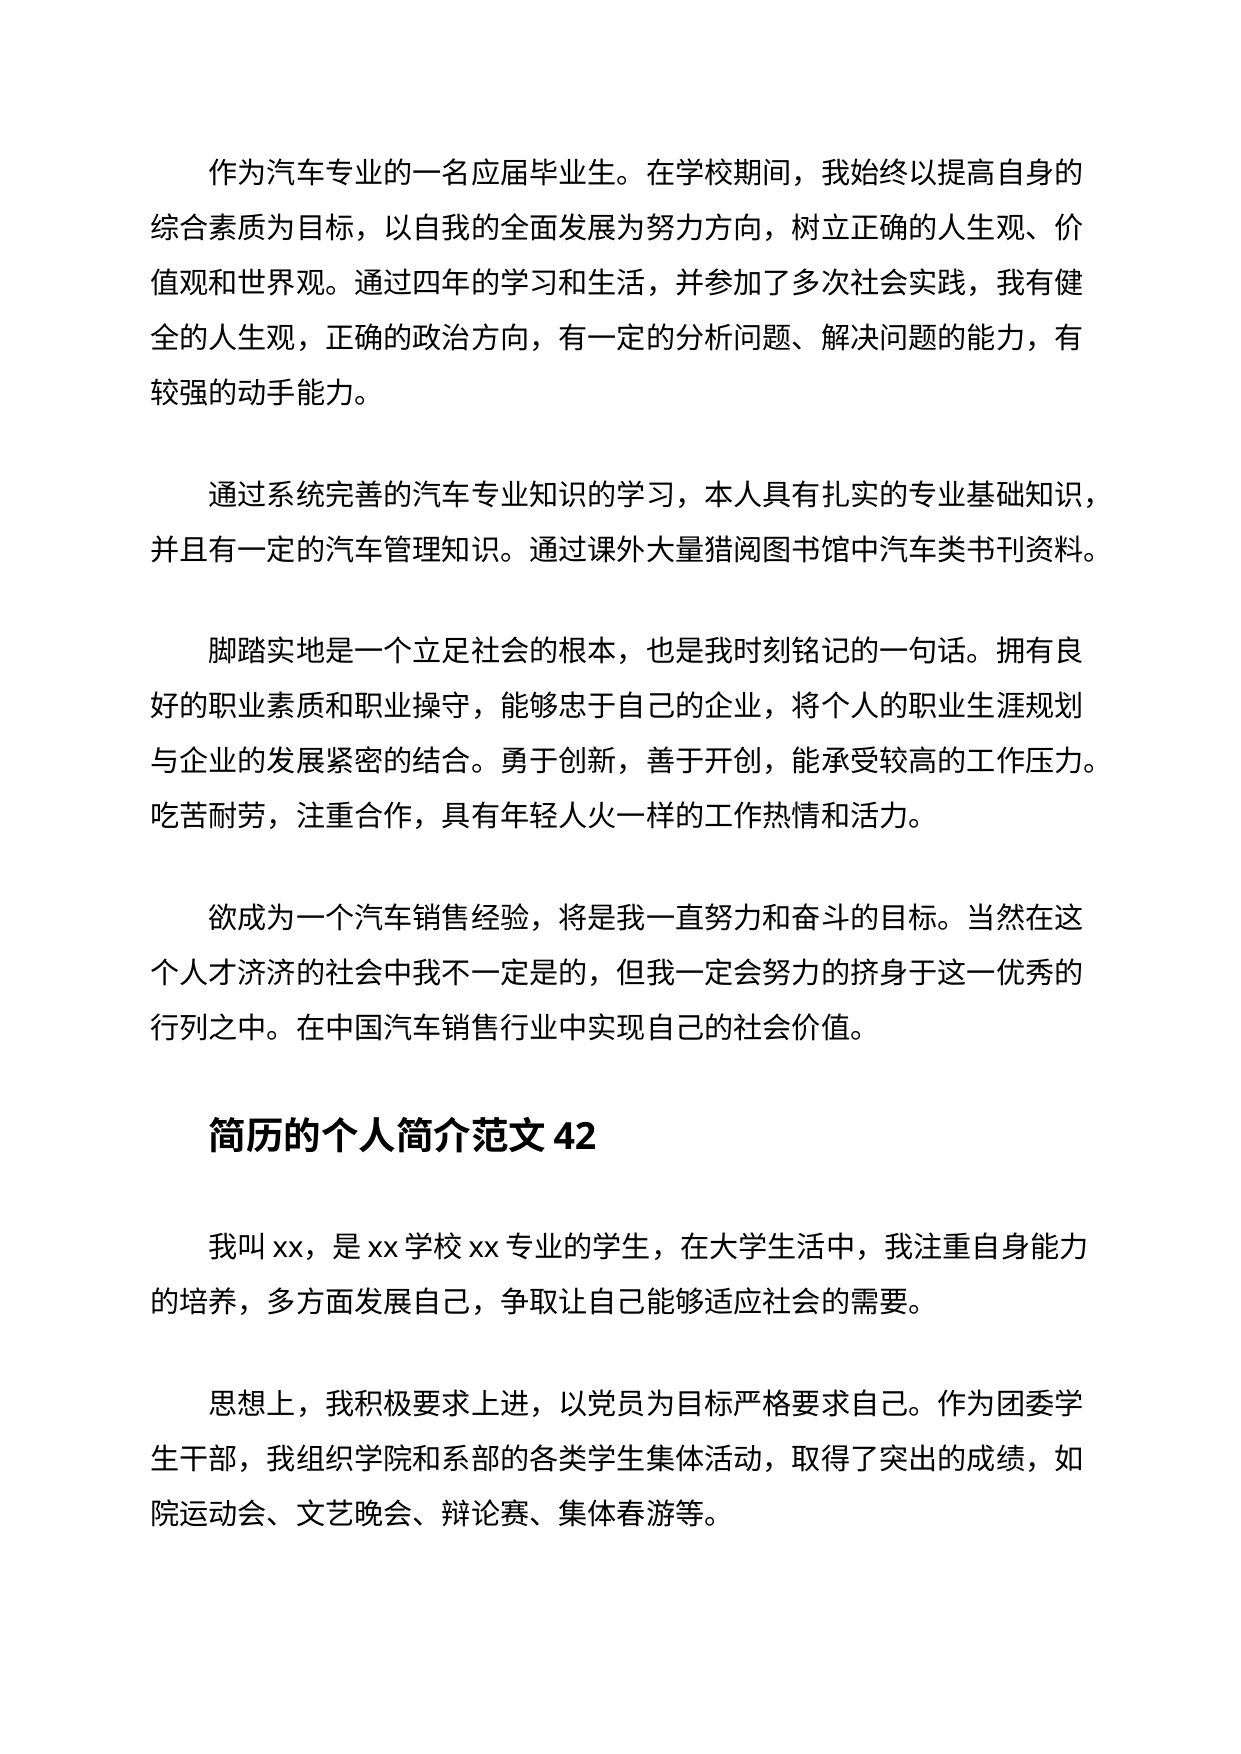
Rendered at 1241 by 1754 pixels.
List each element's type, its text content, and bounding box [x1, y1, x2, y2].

text 欲成为一个汽车销售经验，将是我一直努力和奋斗的目标。当然在这个人才济济的社会中我不一定是的，但我一定会努力的挤身于这一优秀的行列之中。在中国汽车销售行业中实现自己的社会价值。 [150, 894, 1090, 1047]
text 通过系统完善的汽车专业知识的学习，本人具有扎实的专业基础知识，并且有一定的汽车管理知识。通过课外大量猎阅图书馆中汽车类书刊资料。 [150, 471, 1090, 568]
text 作为汽车专业的一名应届毕业生。在学校期间，我始终以提高自身的综合素质为目标，以自我的全面发展为努力方向，树立正确的人生观、价值观和世界观。通过四年的学习和生活，并参加了多次社会实践，我有健全的人生观，正确的政治方向，有一定的分析问题、解决问题的能力，有较强的动手能力。 [150, 150, 1090, 412]
text 思想上，我积极要求上进，以党员为目标严格要求自己。作为团委学生干部，我组织学院和系部的各类学生集体活动，取得了突出的成绩，如院运动会、文艺晚会、辩论赛、集体春游等。 [150, 1380, 1090, 1532]
text 脚踏实地是一个立足社会的根本，也是我时刻铭记的一句话。拥有良好的职业素质和职业操守，能够忠于自己的企业，将个人的职业生涯规划与企业的发展紧密的结合。勇于创新，善于开创，能承受较高的工作压力。吃苦耐劳，注重合作，具有年轻人火一样的工作热情和活力。 [150, 628, 1090, 835]
text 简历的个人简介范文42 [150, 1106, 1090, 1161]
text 我叫xx，是xx学校xx专业的学生，在大学生活中，我注重自身能力的培养，多方面发展自己，争取让自己能够适应社会的需要。 [150, 1224, 1090, 1321]
